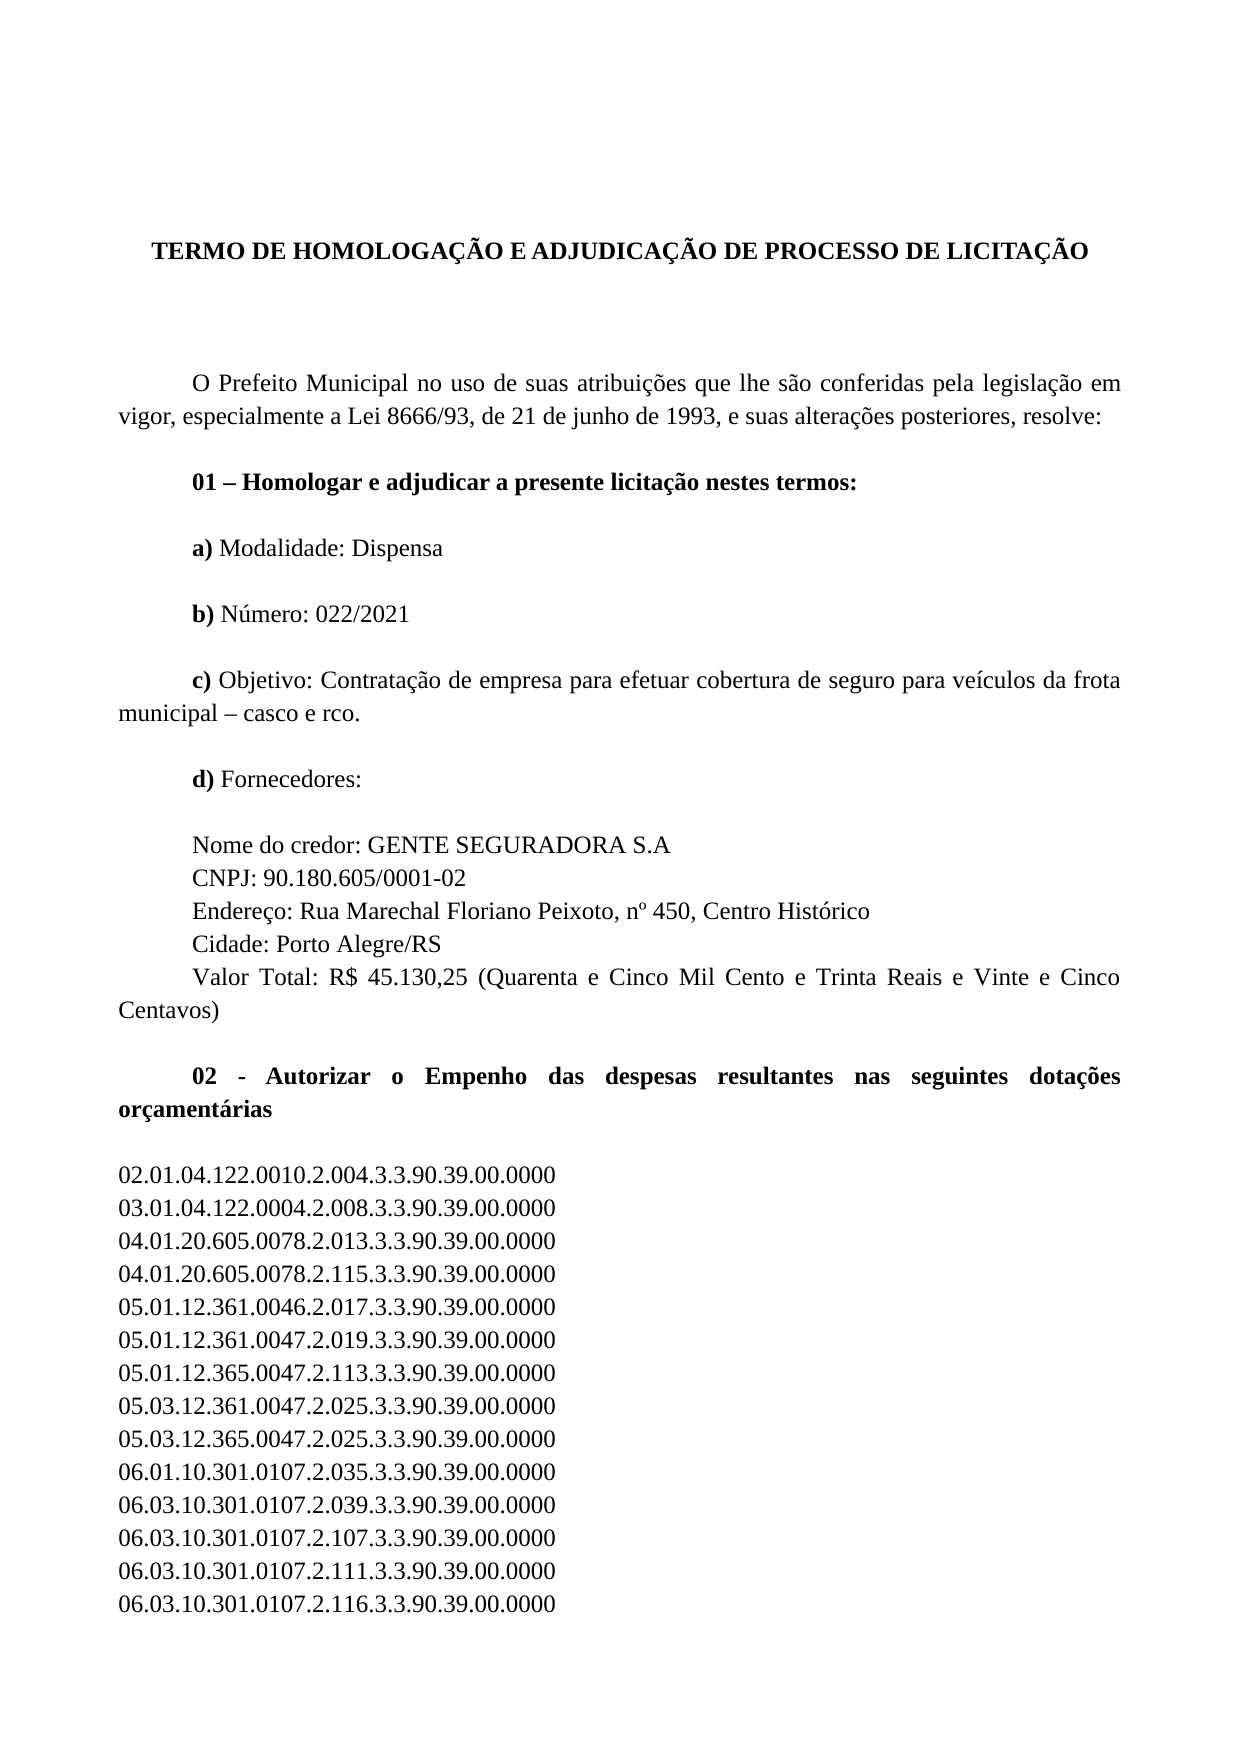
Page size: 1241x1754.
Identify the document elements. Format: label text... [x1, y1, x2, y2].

text 02.01.04.122.0010.2.004.3.3.90.39.00.0000 [118, 1160, 1122, 1189]
text 05.01.12.365.0047.2.113.3.3.90.39.00.0000 [118, 1358, 1122, 1387]
text 06.03.10.301.0107.2.107.3.3.90.39.00.0000 [118, 1523, 1122, 1552]
text Valor Total: R$ 45.130,25 (Quarenta e Cinco Mil Cento e Trinta Reais e Vinte e Cinco Centavos) [118, 962, 1122, 1024]
text O Prefeito Municipal no uso de suas atribuições que lhe são conferidas pela legislação em vigor, especialmente a Lei 8666/93, de 21 de junho de 1993, e suas alterações posteriores, resolve: [118, 368, 1122, 430]
text d) Fornecedores: [118, 764, 1122, 792]
text b) Número: 022/2021 [118, 599, 1122, 628]
text 05.03.12.361.0047.2.025.3.3.90.39.00.0000 [118, 1391, 1122, 1420]
text 06.03.10.301.0107.2.111.3.3.90.39.00.0000 [118, 1556, 1122, 1585]
text 04.01.20.605.0078.2.013.3.3.90.39.00.0000 [118, 1226, 1122, 1255]
text 06.03.10.301.0107.2.116.3.3.90.39.00.0000 [118, 1589, 1122, 1618]
text 06.01.10.301.0107.2.035.3.3.90.39.00.0000 [118, 1457, 1122, 1486]
text c) Objetivo: Contratação de empresa para efetuar cobertura de seguro para veículos da frota municipal – casco e rco. [118, 666, 1122, 727]
text CNPJ: 90.180.605/0001-02 [118, 863, 1122, 892]
text 05.01.12.361.0047.2.019.3.3.90.39.00.0000 [118, 1325, 1122, 1354]
text 05.01.12.361.0046.2.017.3.3.90.39.00.0000 [118, 1292, 1122, 1321]
text Nome do credor: GENTE SEGURADORA S.A [118, 830, 1122, 858]
text Cidade: Porto Alegre/RS [118, 929, 1122, 958]
text 06.03.10.301.0107.2.039.3.3.90.39.00.0000 [118, 1490, 1122, 1519]
text Endereço: Rua Marechal Floriano Peixoto, nº 450, Centro Histórico [118, 896, 1122, 924]
text 05.03.12.365.0047.2.025.3.3.90.39.00.0000 [118, 1424, 1122, 1453]
text a) Modalidade: Dispensa [118, 533, 1122, 562]
text 01 – Homologar e adjudicar a presente licitação nestes termos: [118, 467, 1122, 496]
text 02 - Autorizar o Empenho das despesas resultantes nas seguintes dotações orçamentárias [118, 1061, 1122, 1123]
text 04.01.20.605.0078.2.115.3.3.90.39.00.0000 [118, 1259, 1122, 1288]
text 03.01.04.122.0004.2.008.3.3.90.39.00.0000 [118, 1193, 1122, 1222]
text TERMO DE HOMOLOGAÇÃO E ADJUDICAÇÃO DE PROCESSO DE LICITAÇÃO [118, 236, 1122, 265]
